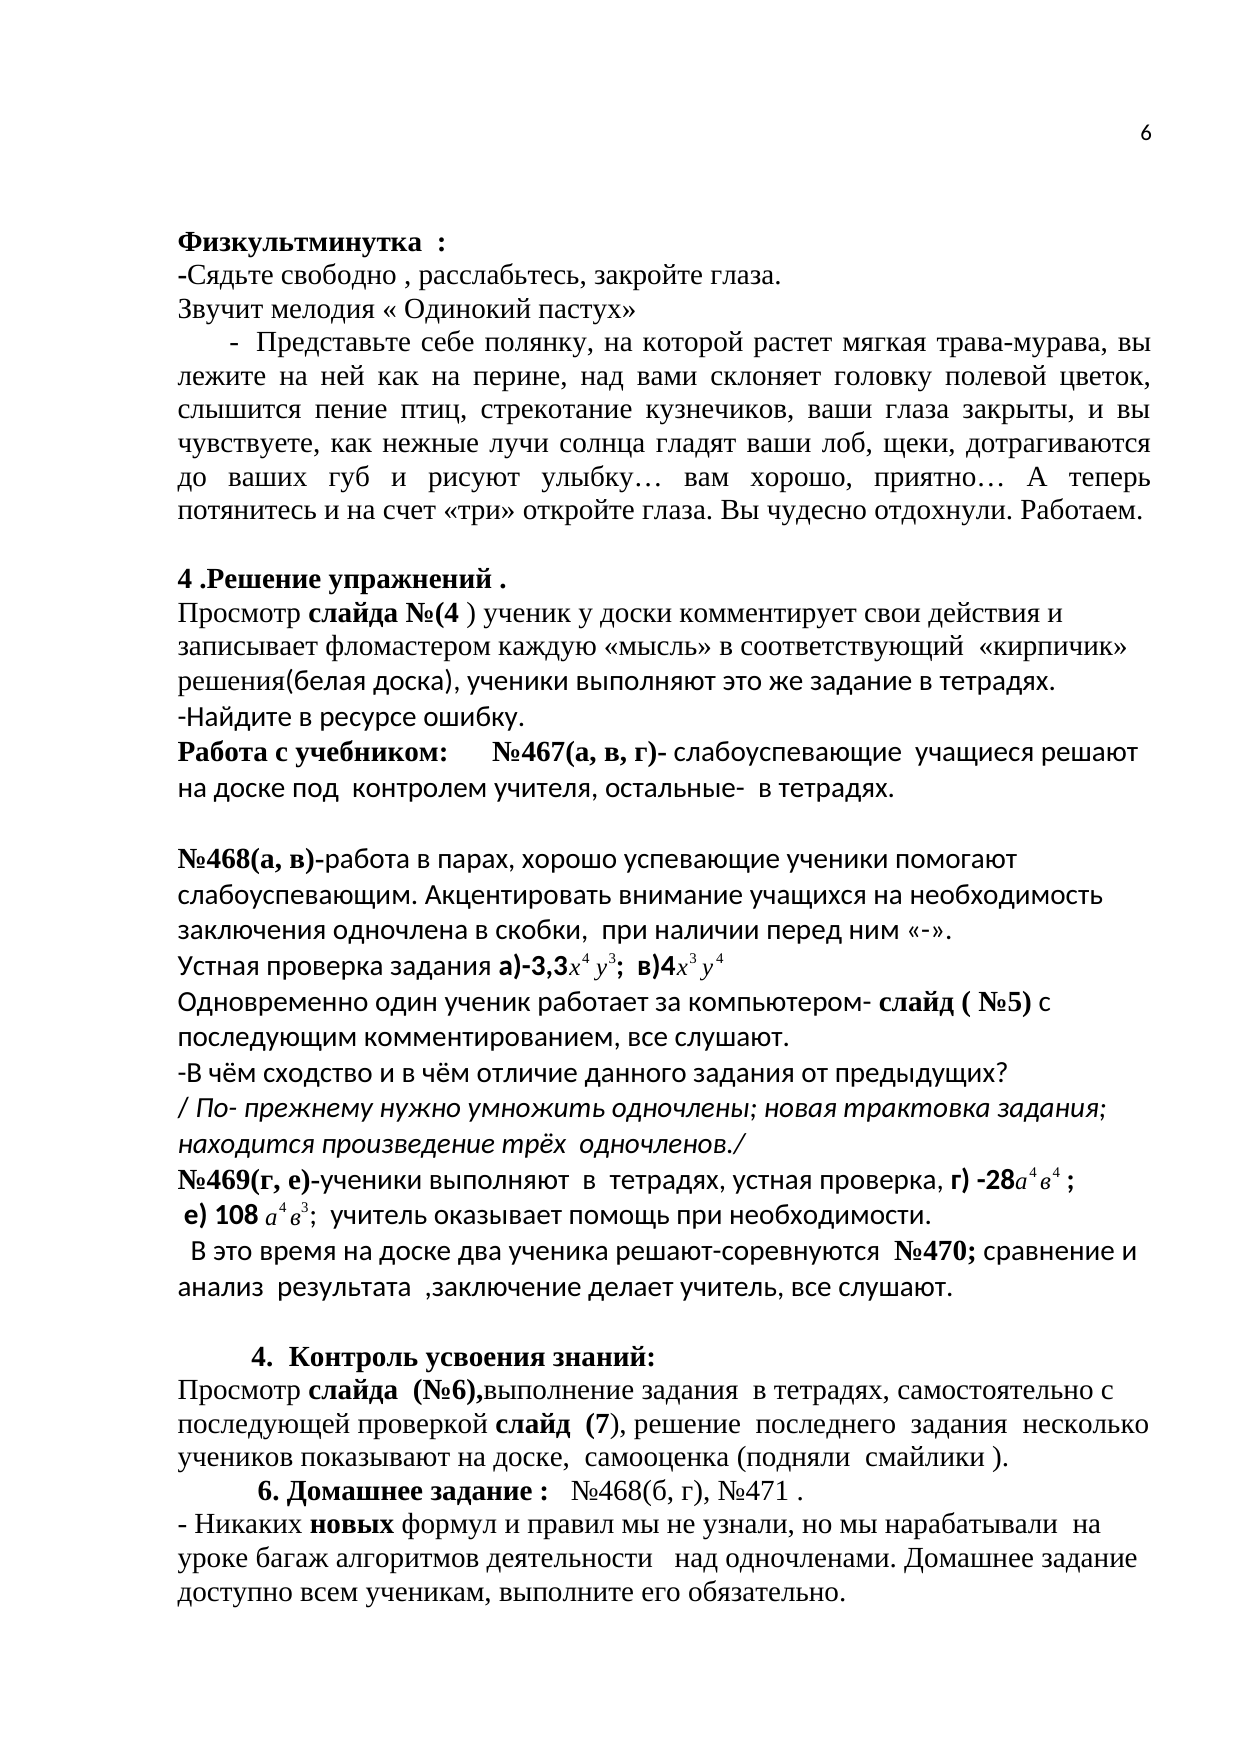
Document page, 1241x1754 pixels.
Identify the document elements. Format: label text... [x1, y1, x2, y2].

text №468(а, в)-работа в парах, хорошо успевающие ученики помогают слабоуспевающим. Акцентировать внимание учащихся на необходимость заключения одночлена в скобки, при наличии перед ним «-». [177, 840, 1152, 947]
text Работа с учебником: №467(а, в, г)- слабоуспевающие учащиеся решают на доске под контролем учителя, остальные- в тетрадях. [177, 733, 1152, 804]
text - Представьте себе полянку, на которой растет мягкая трава-мурава, вы лежите на ней как на перине, над вами склоняет головку полевой цветок, слышится пение птиц, стрекотание кузнечиков, ваши глаза закрыты, и вы чувствуете, как нежные лучи солнца гладят ваши лоб, щеки, дотрагиваются до ваших губ и рисуют улыбку… вам хорошо, приятно… А теперь потянитесь и на счет «три» откройте глаза. Вы чудесно отдохнули. Работаем. [177, 324, 1152, 526]
text / По- прежнему нужно умножить одночлены; новая трактовка задания; находится произведение трёх одночленов./ [177, 1089, 1152, 1161]
text -Найдите в ресурсе ошибку. [177, 698, 1152, 733]
list Контроль усвоения знаний: [251, 1339, 1152, 1372]
text Звучит мелодия « Одинокий пастух» [177, 291, 1152, 324]
text е) 108 ; учитель оказывает помощь при необходимости. [177, 1196, 1152, 1232]
text - Никаких новых формул и правил мы не узнали, но мы нарабатывали на уроке багаж алгоритмов деятельности над одночленами. Домашнее задание доступно всем ученикам, выполните его обязательно. [177, 1507, 1152, 1607]
text №469(г, е)-ученики выполняют в тетрадях, устная проверка, г) -28 ; [177, 1161, 1152, 1196]
text Просмотр слайда №(4 ) ученик у доски комментирует свои действия и записывает фломастером каждую «мысль» в соответствующий «кирпичик» решения(белая доска), ученики выполняют это же задание в тетрадях. [177, 595, 1152, 698]
text 4 .Решение упражнений . [177, 561, 1152, 595]
text -Сядьте свободно , расслабьтесь, закройте глаза. [177, 257, 1152, 291]
text Устная проверка задания а)-3,3; в)4 [177, 947, 1152, 983]
text -В чём сходство и в чём отличие данного задания от предыдущих? [177, 1054, 1152, 1089]
text Просмотр слайда (№6),выполнение задания в тетрадях, самостоятельно с последующей проверкой слайд (7), решение последнего задания несколько учеников показывают на доске, самооценка (подняли смайлики ). [177, 1372, 1152, 1473]
text Физкультминутка : [177, 224, 1152, 257]
text Одновременно один ученик работает за компьютером- слайд ( №5) с последующим комментированием, все слушают. [177, 983, 1152, 1054]
text 6. Домашнее задание : №468(б, г), №471 . [177, 1473, 1152, 1507]
text В это время на доске два ученика решают-соревнуются №470; сравнение и анализ результата ,заключение делает учитель, все слушают. [177, 1232, 1152, 1303]
